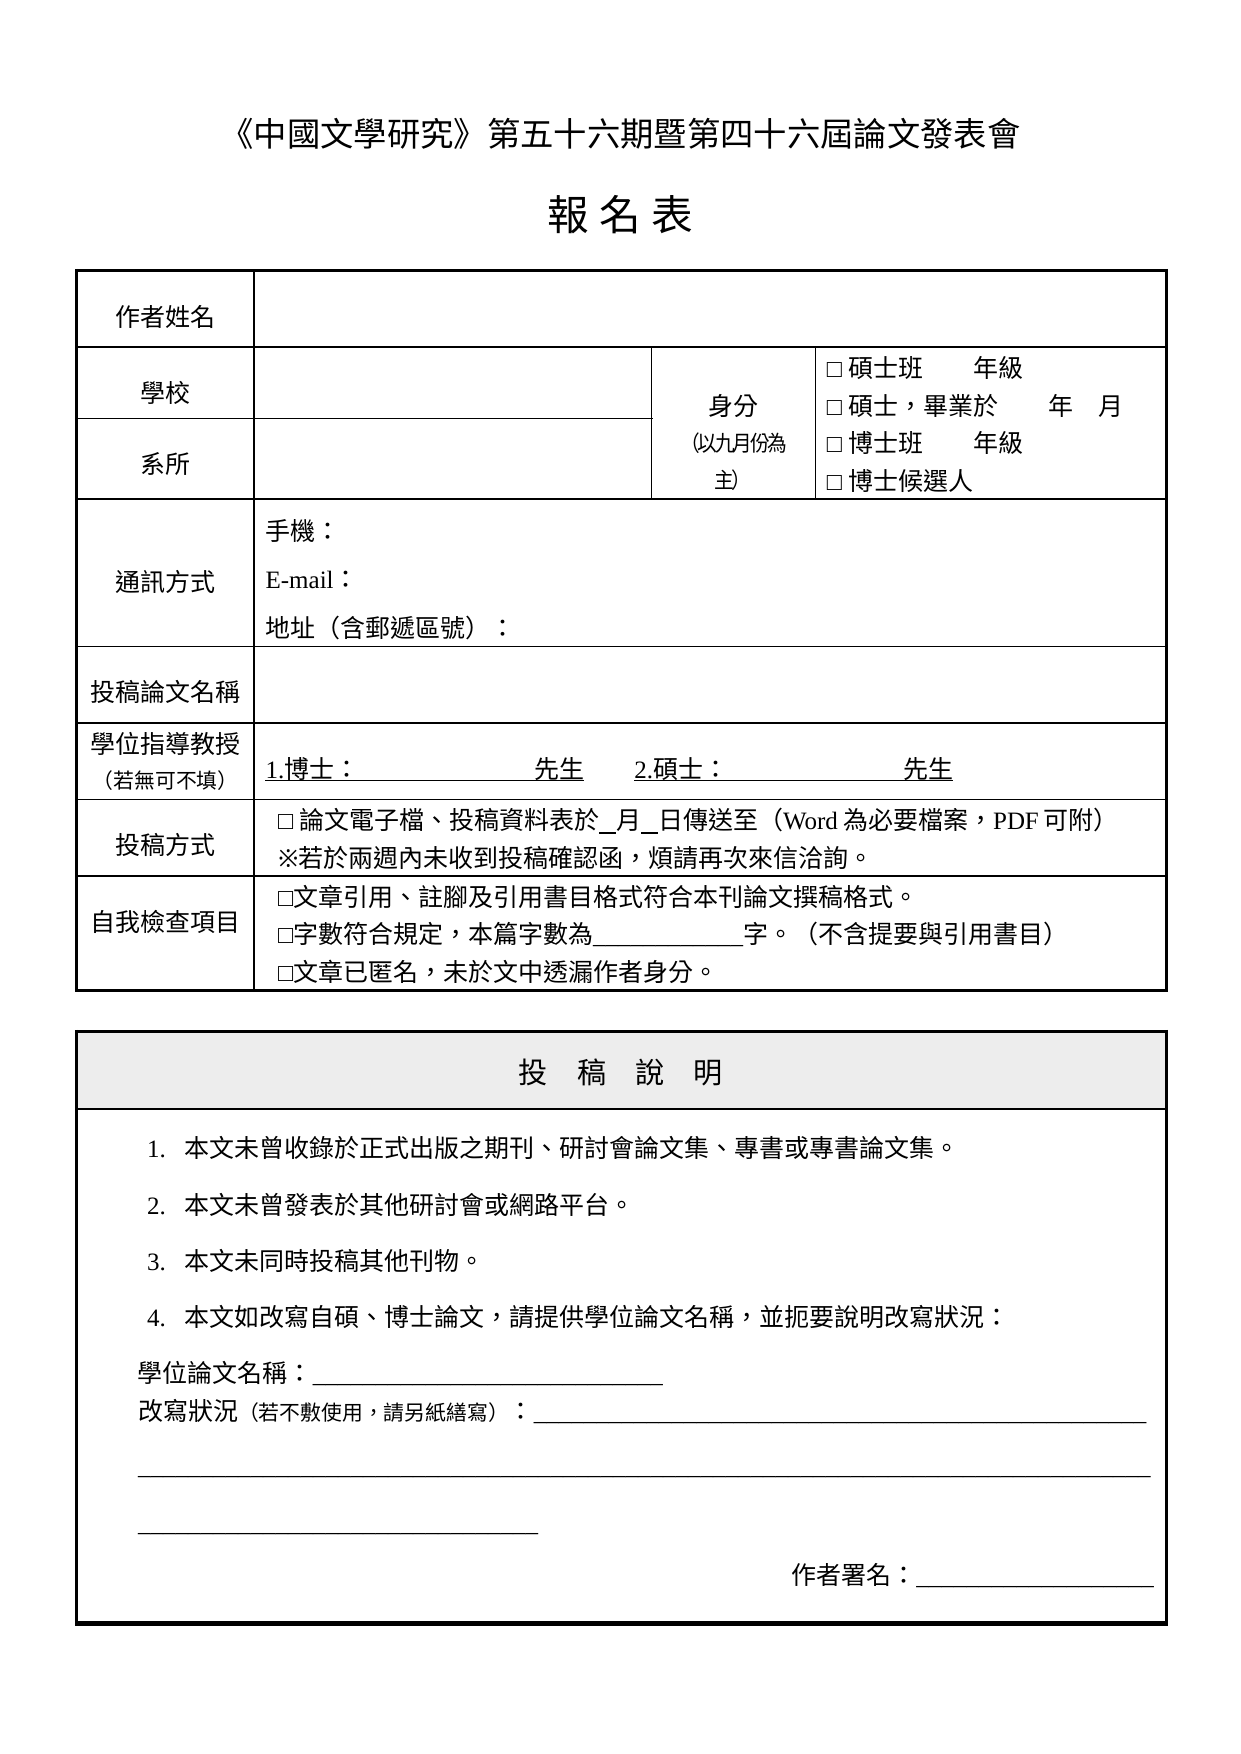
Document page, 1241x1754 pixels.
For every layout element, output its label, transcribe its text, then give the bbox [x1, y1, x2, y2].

table_cell 投稿方式 [78, 800, 253, 875]
table_cell [255, 348, 651, 417]
text 報名表 [75, 175, 1165, 250]
table_header 投 稿 說 明 [78, 1033, 1165, 1108]
table_cell 手機： E-mail： 地址（含郵遞區號）： [255, 500, 1165, 646]
table_cell 學校 [78, 348, 253, 417]
table_cell [255, 647, 1165, 722]
table_cell 1.博士： 先生 2.碩士： 先生 [255, 724, 1165, 798]
table_cell 自我檢查項目 [78, 877, 253, 989]
table_cell [255, 419, 651, 498]
table_cell □ 碩士班 年級 □ 碩士，畢業於 年 月 □ 博士班 年級 □ 博士候選人 [816, 348, 1165, 498]
table_cell 本文未曾收錄於正式出版之期刊、研討會論文集、專書或專書論文集。 本文未曾發表於其他研討會或網路平台。 本文未同時投稿其他刊物。 本文如改寫自碩、博士論文，請提供學位論文名稱，並扼要說明改寫狀況： 學位論文名稱：____________________________ 改寫狀況（若不敷使用，請另紙繕寫）：__________________________________________________________________________________________________________________________________________________________________ 作者署名：___________________ [78, 1110, 1165, 1621]
table_cell 學位指導教授 （若無可不填） [78, 724, 253, 798]
table_cell 系所 [78, 419, 253, 498]
text 《中國文學研究》第五十六期暨第四十六屆論文發表會 [75, 95, 1165, 170]
table_cell 身分 （以九月份為主） [652, 348, 815, 498]
table_cell 投稿論文名稱 [78, 647, 253, 722]
table_cell 通訊方式 [78, 500, 253, 646]
table_cell □文章引用、註腳及引用書目格式符合本刊論文撰稿格式。 □字數符合規定，本篇字數為____________字。（不含提要與引用書目） □文章已匿名，未於文中透漏作者身分。 [255, 877, 1165, 989]
table_header [255, 272, 1165, 346]
table_header 作者姓名 [78, 272, 253, 346]
table_cell □ 論文電子檔、投稿資料表於 月 日傳送至（Word為必要檔案，PDF可附） ※若於兩週內未收到投稿確認函，煩請再次來信洽詢。 [255, 800, 1165, 875]
